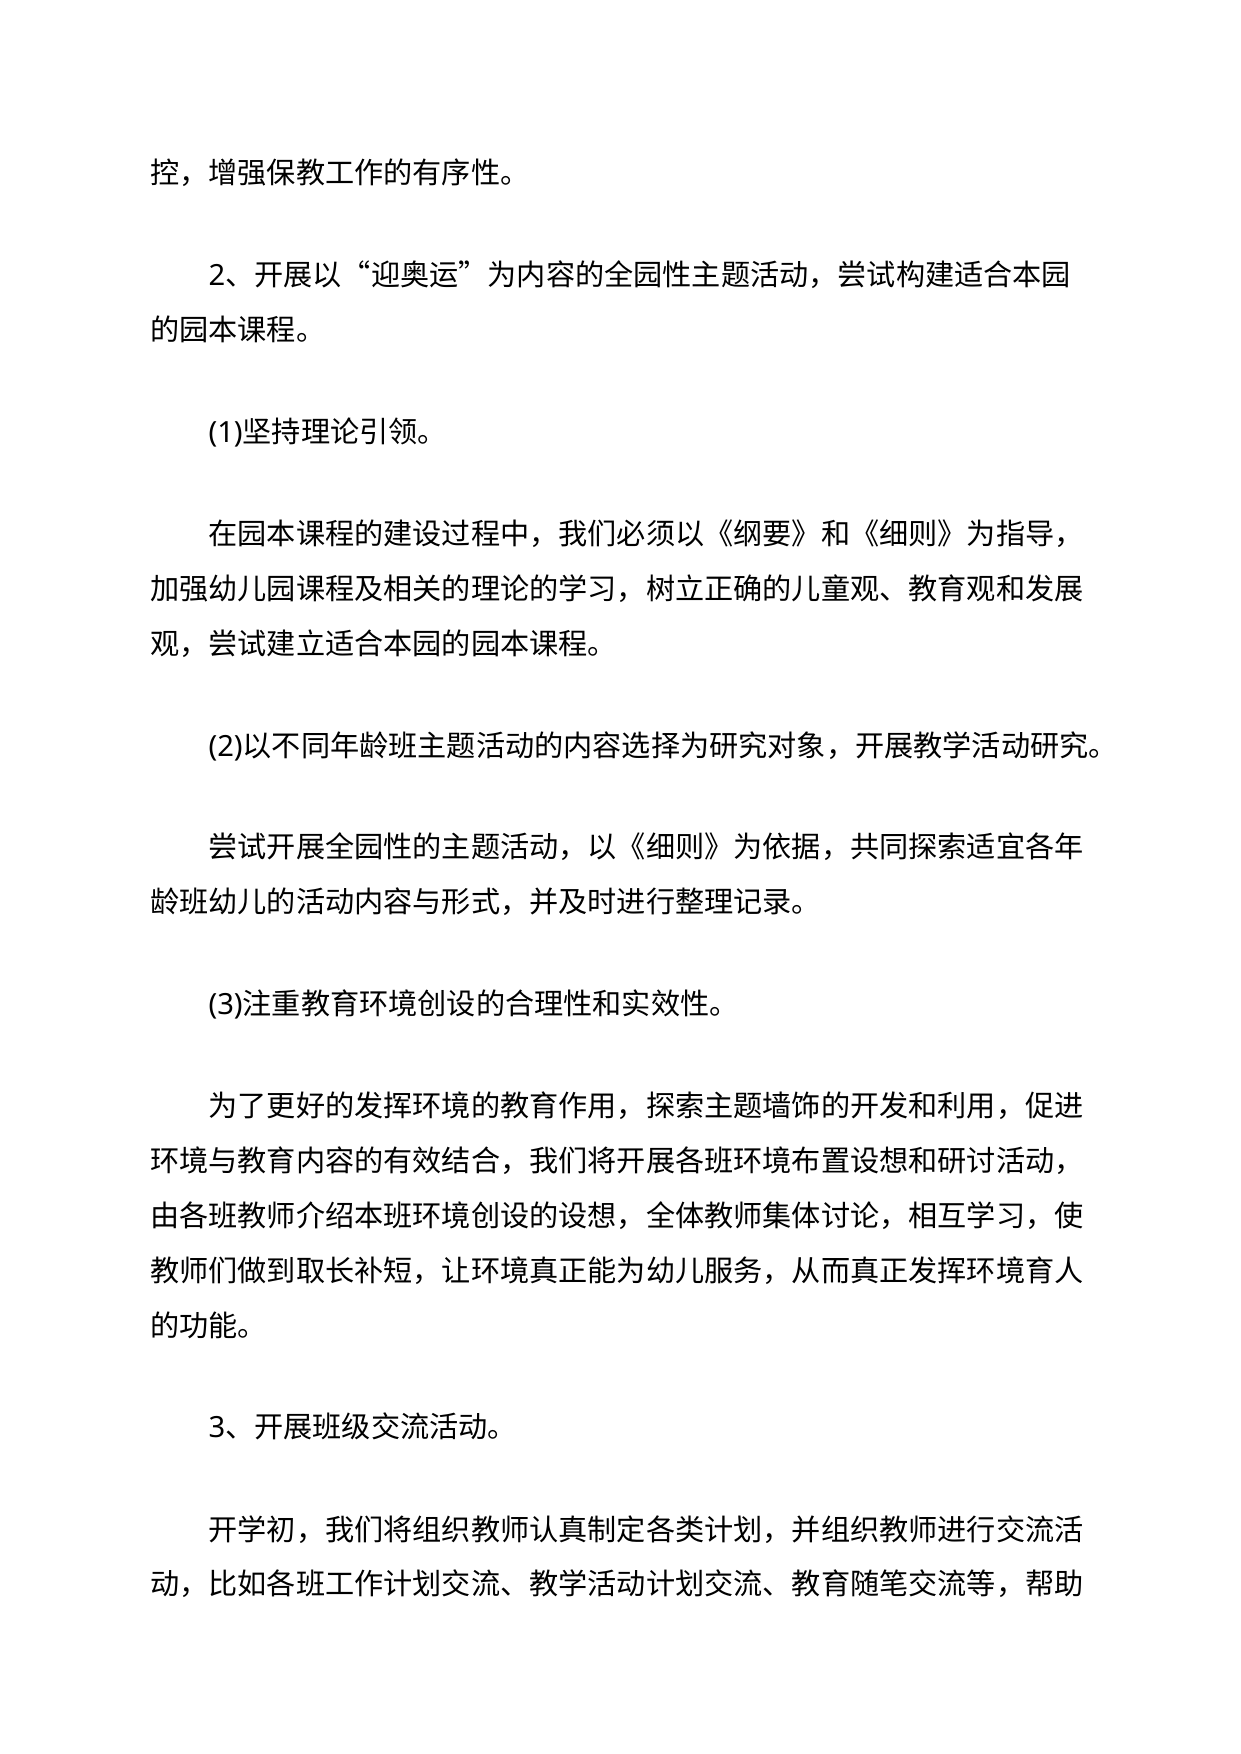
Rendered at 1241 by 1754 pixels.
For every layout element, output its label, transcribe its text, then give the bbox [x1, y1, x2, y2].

text (2)以不同年龄班主题活动的内容选择为研究对象，开展教学活动研究。 [150, 722, 1090, 764]
text (3)注重教育环境创设的合理性和实效性。 [150, 981, 1090, 1023]
text 为了更好的发挥环境的教育作用，探索主题墙饰的开发和利用，促进环境与教育内容的有效结合，我们将开展各班环境布置设想和研讨活动，由各班教师介绍本班环境创设的设想，全体教师集体讨论，相互学习，使教师们做到取长补短，让环境真正能为幼儿服务，从而真正发挥环境育人的功能。 [150, 1083, 1090, 1344]
text 3、开展班级交流活动。 [150, 1404, 1090, 1446]
text 尝试开展全园性的主题活动，以《细则》为依据，共同探索适宜各年龄班幼儿的活动内容与形式，并及时进行整理记录。 [150, 824, 1090, 921]
text (1)坚持理论引领。 [150, 408, 1090, 451]
text 2、开展以“迎奥运”为内容的全园性主题活动，尝试构建适合本园的园本课程。 [150, 252, 1090, 349]
text 在园本课程的建设过程中，我们必须以《纲要》和《细则》为指导，加强幼儿园课程及相关的理论的学习，树立正确的儿童观、教育观和发展观，尝试建立适合本园的园本课程。 [150, 511, 1090, 663]
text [150, 1506, 1090, 1603]
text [150, 150, 1090, 192]
